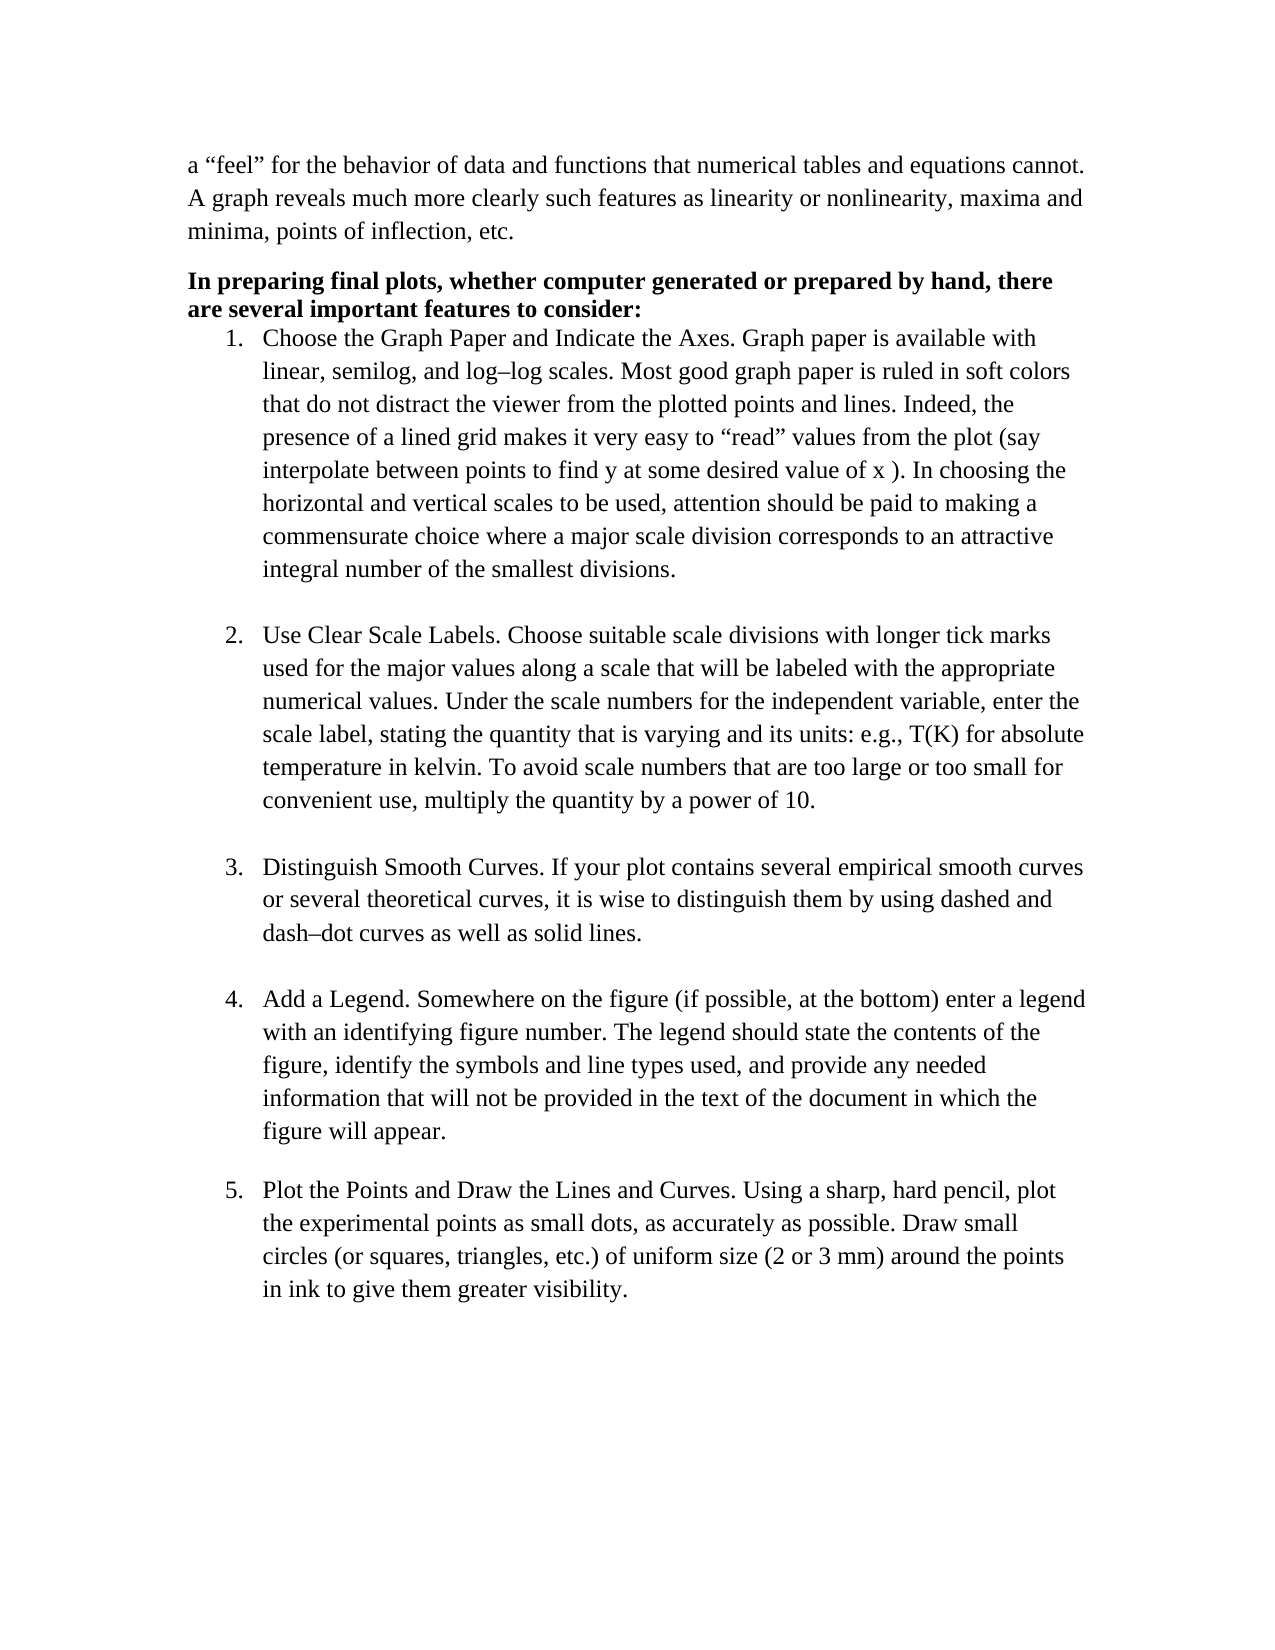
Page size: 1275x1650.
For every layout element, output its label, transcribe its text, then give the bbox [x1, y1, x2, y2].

text a “feel” for the behavior of data and functions that numerical tables and equations cannot. [187, 150, 1087, 179]
text A graph reveals much more clearly such features as linearity or nonlinearity, maxima and [187, 183, 1087, 212]
list Add a Legend. Somewhere on the figure (if possible, at the bottom) enter a legend with an identifying figure number. The legend should state the contents of the figure, identify the symbols and line types used, and provide any needed information that will not be provided in the text of the document in which the figure will appear. [225, 984, 1087, 1144]
text In preparing final plots, whether computer generated or prepared by hand, there are several important features to consider: [187, 266, 1087, 323]
list Choose the Graph Paper and Indicate the Axes. Graph paper is available with linear, semilog, and log–log scales. Most good graph paper is ruled in soft colors that do not distract the viewer from the plotted points and lines. Indeed, the presence of a lined grid makes it very easy to “read” values from the plot (say interpolate between points to find y at some desired value of x ). In choosing the horizontal and vertical scales to be used, attention should be paid to making a commensurate choice where a major scale division corresponds to an attractive integral number of the smallest divisions. [225, 323, 1087, 583]
list Distinguish Smooth Curves. If your plot contains several empirical smooth curves or several theoretical curves, it is wise to distinguish them by using dashed and dash–dot curves as well as solid lines. [225, 852, 1087, 946]
list Plot the Points and Draw the Lines and Curves. Using a sharp, hard pencil, plot the experimental points as small dots, as accurately as possible. Draw small circles (or squares, triangles, etc.) of uniform size (2 or 3 mm) around the points in ink to give them greater visibility. [225, 1175, 1087, 1302]
text minima, points of inflection, etc. [187, 216, 1087, 245]
list Use Clear Scale Labels. Choose suitable scale divisions with longer tick marks used for the major values along a scale that will be labeled with the appropriate numerical values. Under the scale numbers for the independent variable, enter the scale label, stating the quantity that is varying and its units: e.g., T(K) for absolute temperature in kelvin. To avoid scale numbers that are too large or too small for convenient use, multiply the quantity by a power of 10. [225, 620, 1087, 814]
